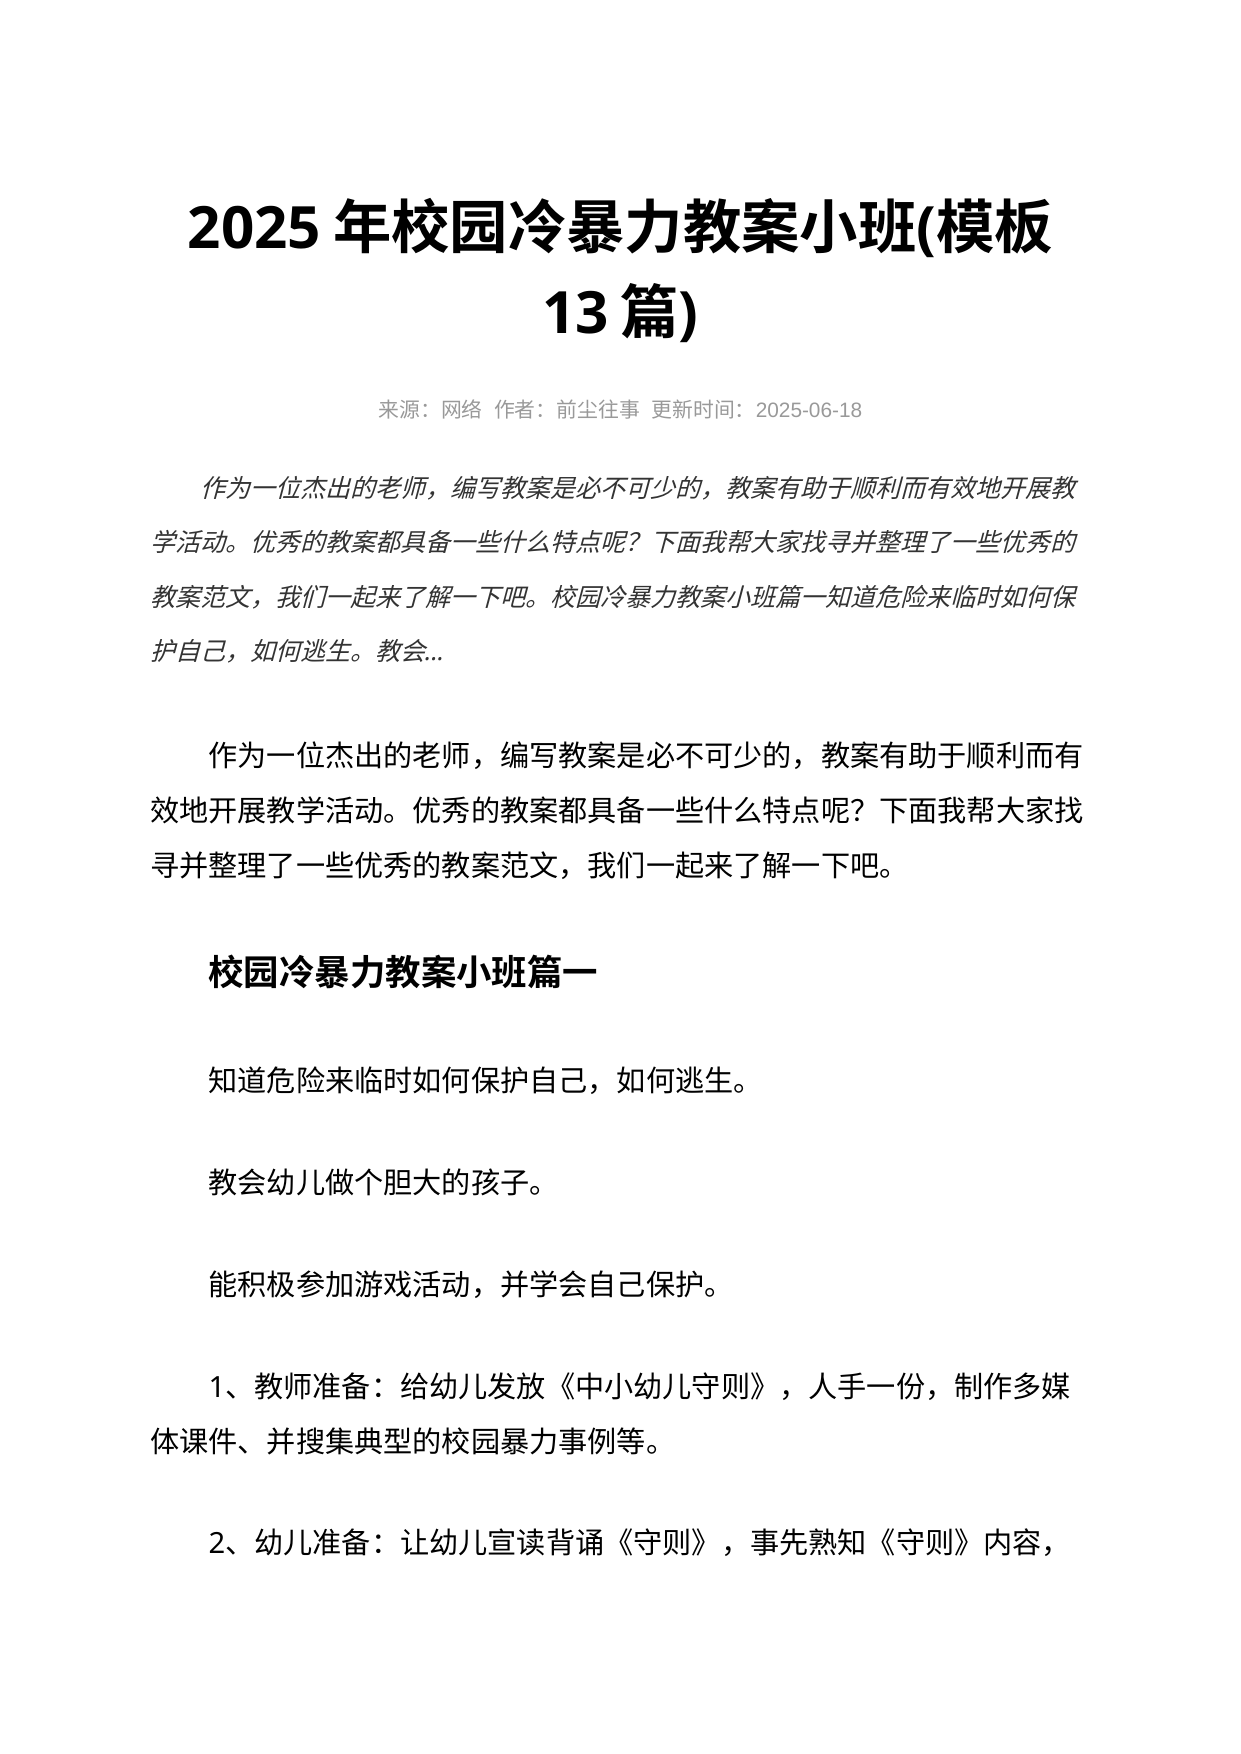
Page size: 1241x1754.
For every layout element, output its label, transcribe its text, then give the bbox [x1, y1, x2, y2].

text 1、教师准备：给幼儿发放《中小幼儿守则》，人手一份，制作多媒体课件、并搜集典型的校园暴力事例等。 [150, 1363, 1090, 1461]
text 校园冷暴力教案小班篇一 [150, 944, 1090, 996]
text 来源：网络 作者：前尘往事 更新时间：2025-06-18 [150, 398, 1090, 422]
text 能积极参加游戏活动，并学会自己保护。 [150, 1261, 1090, 1304]
text 知道危险来临时如何保护自己，如何逃生。 [150, 1058, 1090, 1100]
subtitle 2025年校园冷暴力教案小班(模板13篇) [150, 181, 1090, 351]
text 作为一位杰出的老师，编写教案是必不可少的，教案有助于顺利而有效地开展教学活动。优秀的教案都具备一些什么特点呢？下面我帮大家找寻并整理了一些优秀的教案范文，我们一起来了解一下吧。 [150, 733, 1090, 885]
text 作为一位杰出的老师，编写教案是必不可少的，教案有助于顺利而有效地开展教学活动。优秀的教案都具备一些什么特点呢？下面我帮大家找寻并整理了一些优秀的教案范文，我们一起来了解一下吧。校园冷暴力教案小班篇一知道危险来临时如何保护自己，如何逃生。教会... [150, 468, 1090, 668]
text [150, 1520, 1090, 1562]
text 教会幼儿做个胆大的孩子。 [150, 1160, 1090, 1202]
